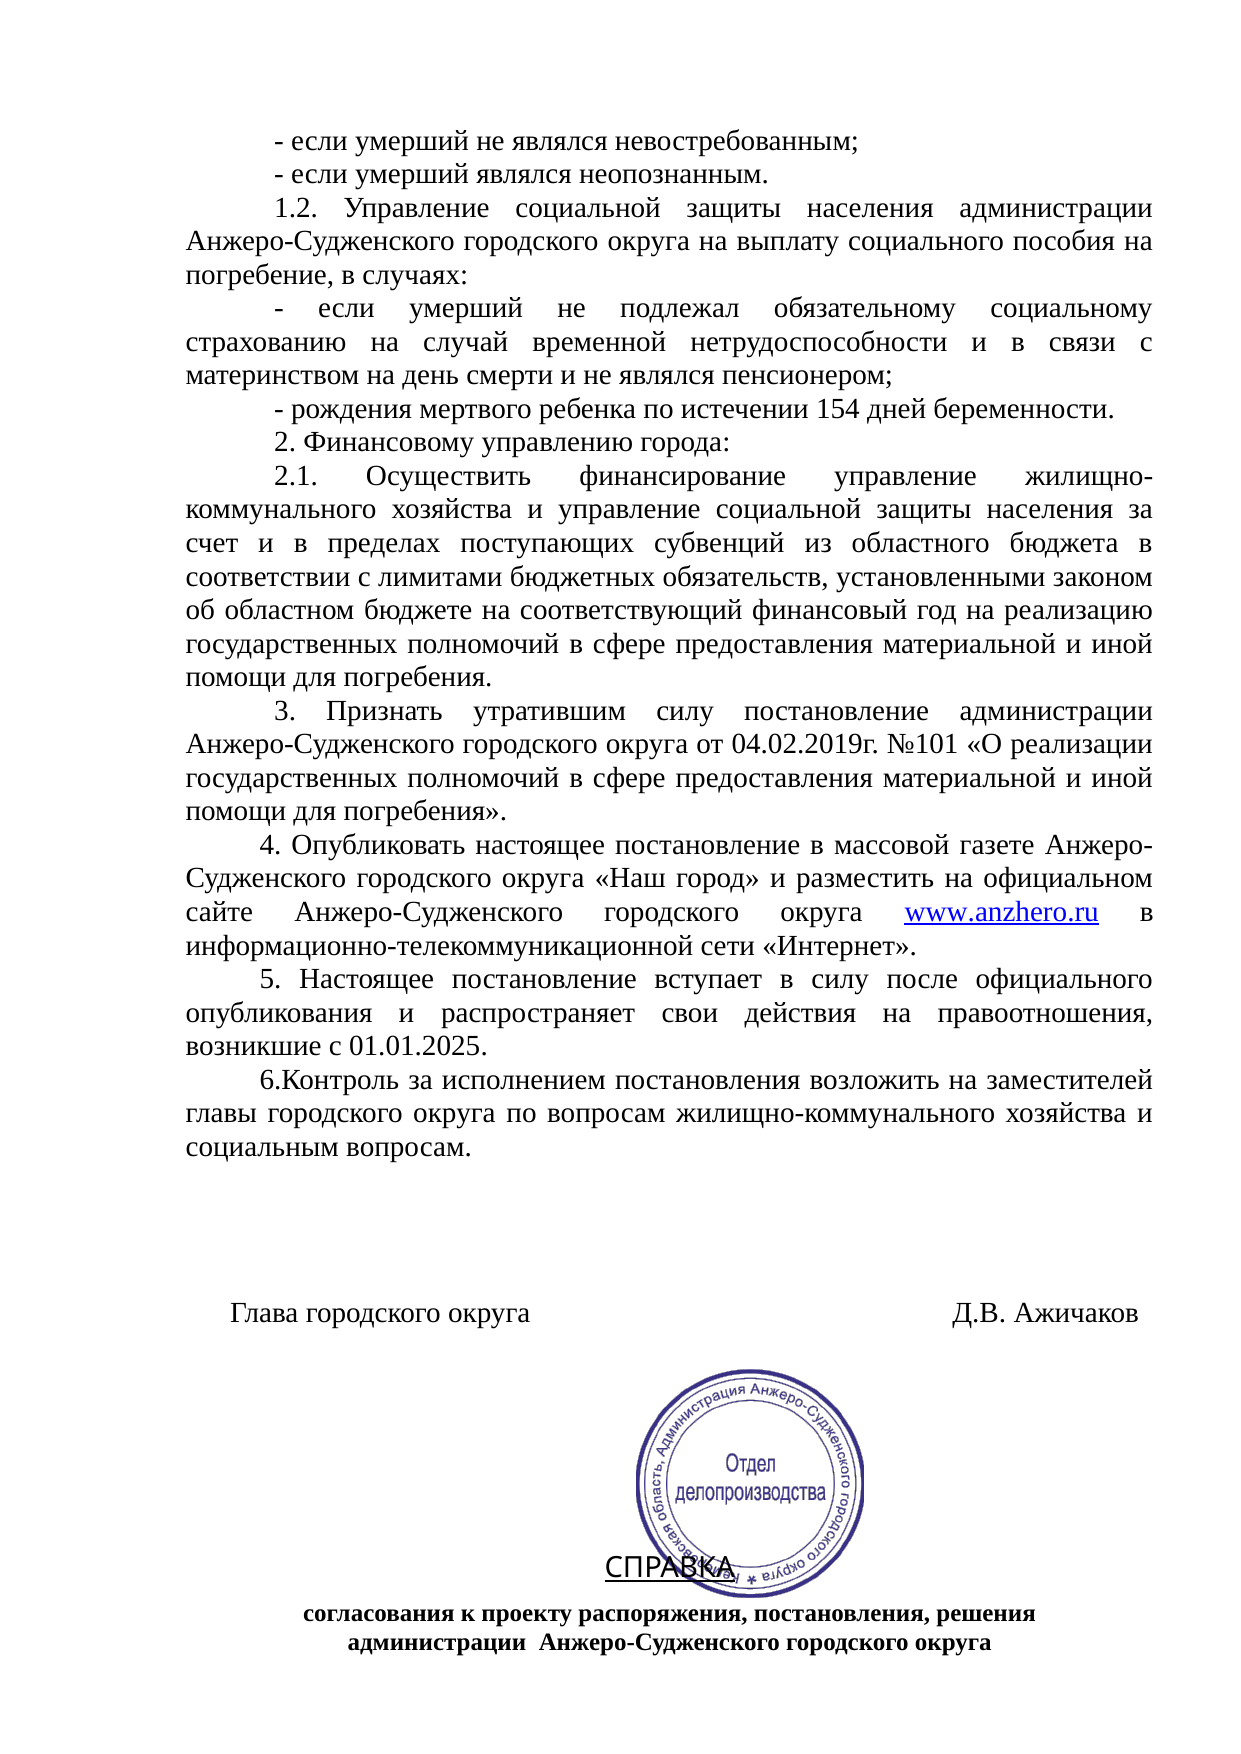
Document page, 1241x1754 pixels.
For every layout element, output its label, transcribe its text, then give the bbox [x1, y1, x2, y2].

list 3. Признать утратившим силу постановление администрации Анжеро-Судженского городского округа от 04.02.2019г. №101 «О реализации государственных полномочий в сфере предоставления материальной и иной помощи для погребения». [185, 693, 1153, 827]
picture [636, 1369, 864, 1546]
text 5. Настоящее постановление вступает в силу после официального опубликования и распространяет свои действия на правоотношения, возникшие с 01.01.2025. [185, 961, 1153, 1062]
list - если умерший являлся неопознанным. [185, 156, 1153, 190]
text СПРАВКА [185, 1546, 1153, 1586]
list 1.2. Управление социальной защиты населения администрации Анжеро-Судженского городского округа на выплату социального пособия на погребение, в случаях: [185, 190, 1153, 290]
list 2. Финансовому управлению города: [185, 424, 1153, 458]
text согласования к проекту распоряжения, постановления, решения [185, 1598, 1153, 1627]
picture [636, 1586, 864, 1598]
list 2.1. Осуществить финансирование управление жилищно-коммунального хозяйства и управление социальной защиты населения за счет и в пределах поступающих субвенций из областного бюджета в соответствии с лимитами бюджетных обязательств, установленными законом об областном бюджете на соответствующий финансовый год на реализацию государственных полномочий в сфере предоставления материальной и иной помощи для погребения. [185, 458, 1153, 693]
list - если умерший не являлся невостребованным; [185, 123, 1153, 156]
text администрации Анжеро-Судженского городского округа [185, 1627, 1153, 1656]
text Глава городского округа Д.В. Ажичаков [185, 1295, 1153, 1329]
text 4. Опубликовать настоящее постановление в массовой газете Анжеро-Судженского городского округа «Наш город» и разместить на официальном сайте Анжеро-Судженского городского округа www.anzhero.ru в информационно-телекоммуникационной сети «Интернет». [185, 827, 1153, 961]
list - рождения мертвого ребенка по истечении 154 дней беременности. [185, 391, 1153, 424]
text 6.Контроль за исполнением постановления возложить на заместителей главы городского округа по вопросам жилищно-коммунального хозяйства и социальным вопросам. [185, 1062, 1153, 1162]
